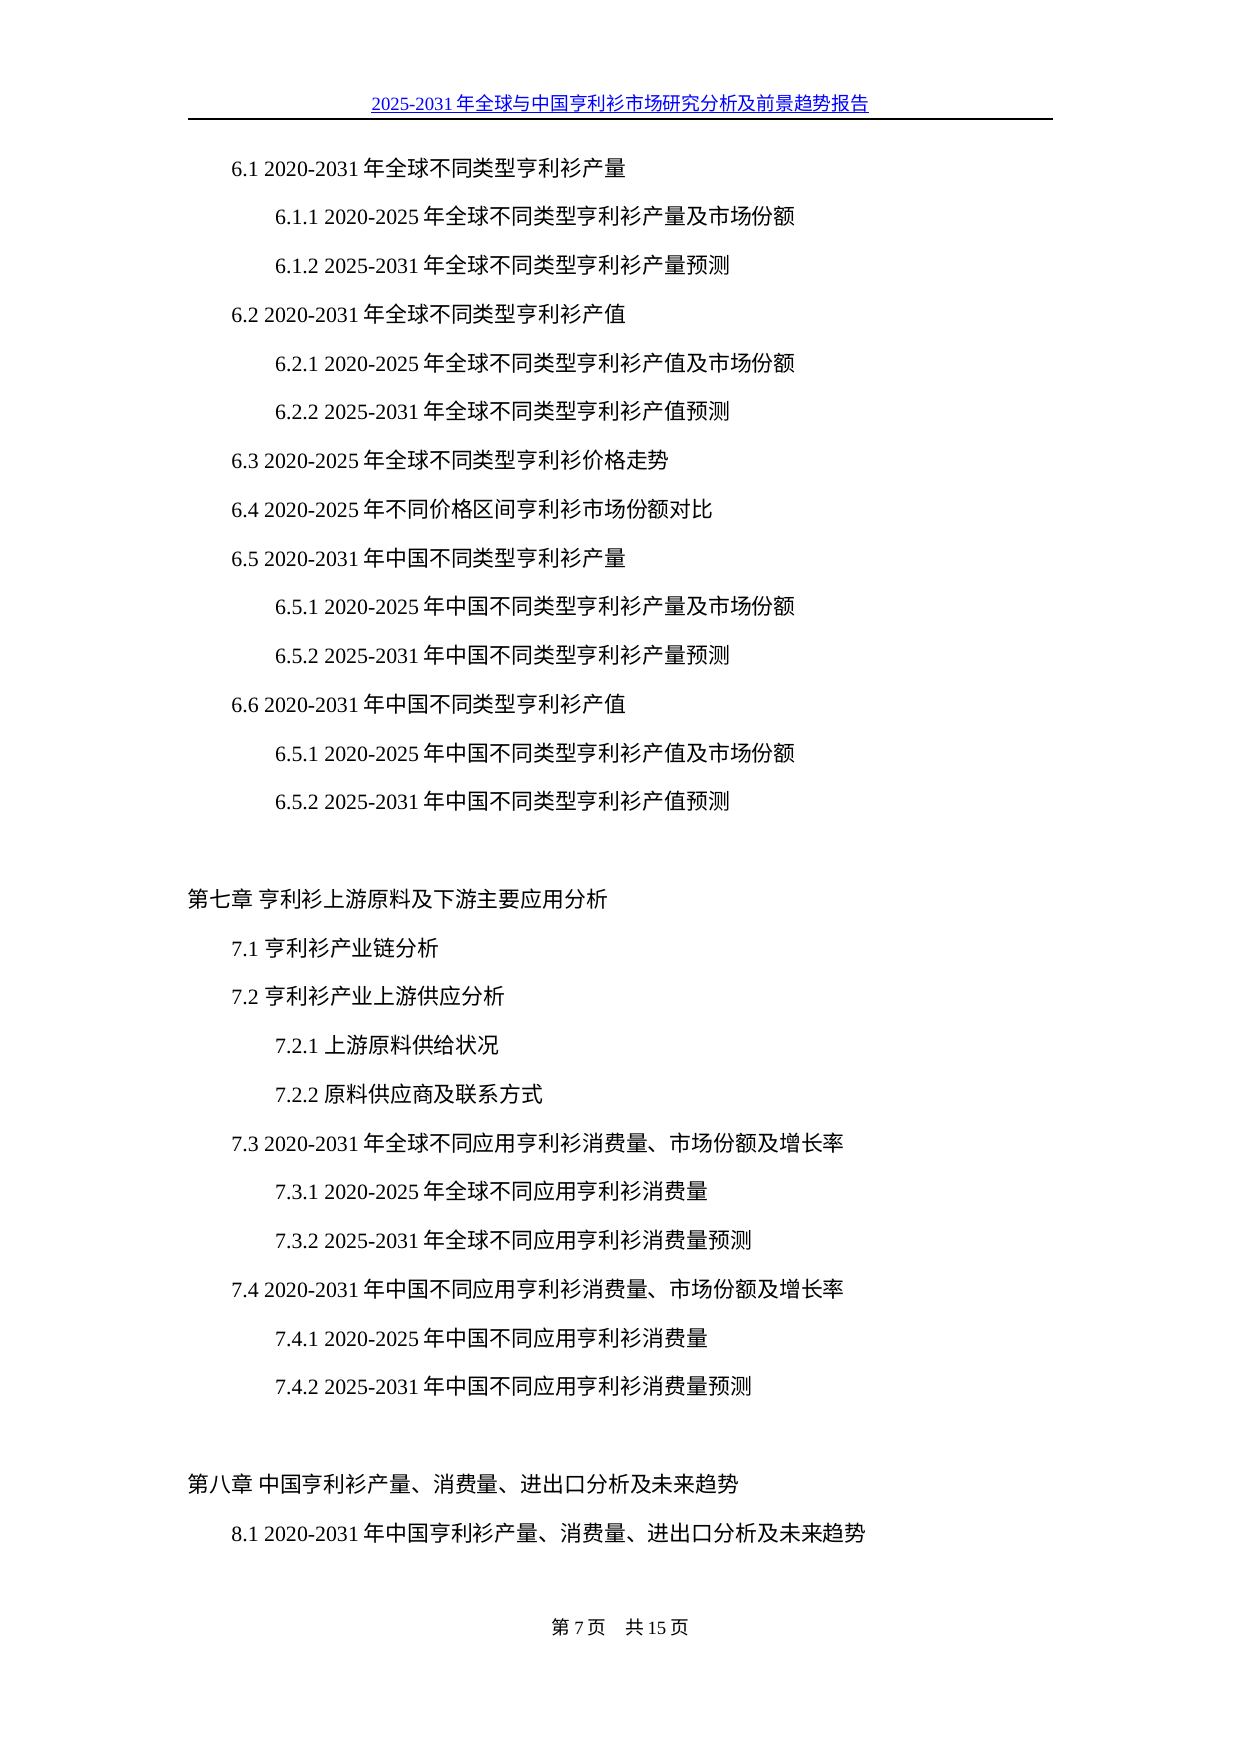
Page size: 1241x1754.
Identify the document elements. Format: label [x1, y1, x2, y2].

text [187, 150, 1053, 1548]
